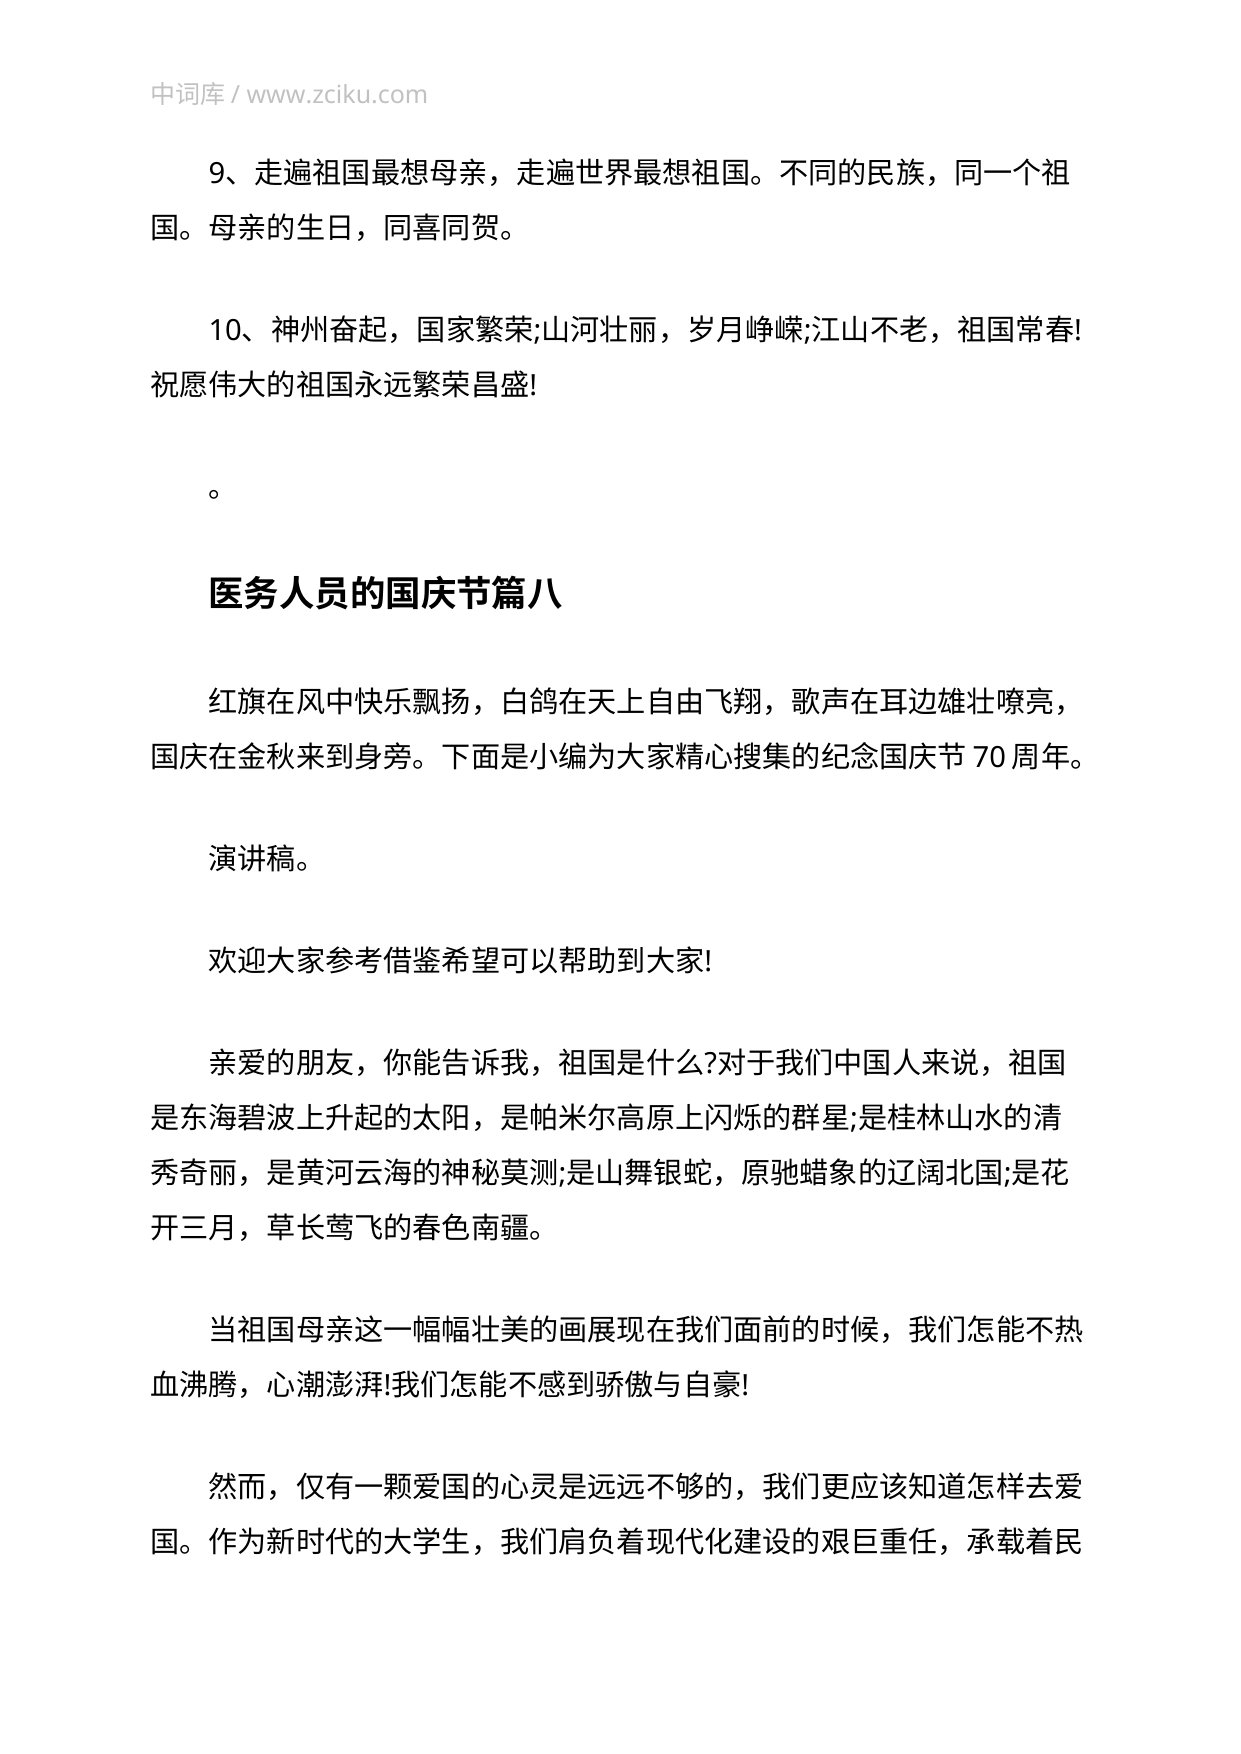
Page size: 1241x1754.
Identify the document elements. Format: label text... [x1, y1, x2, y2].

text 。 [150, 464, 1090, 506]
text 欢迎大家参考借鉴希望可以帮助到大家! [150, 938, 1090, 980]
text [150, 1463, 1090, 1560]
text 演讲稿。 [150, 836, 1090, 878]
text 亲爱的朋友，你能告诉我，祖国是什么?对于我们中国人来说，祖国是东海碧波上升起的太阳，是帕米尔高原上闪烁的群星;是桂林山水的清秀奇丽，是黄河云海的神秘莫测;是山舞银蛇，原驰蜡象的辽阔北国;是花开三月，草长莺飞的春色南疆。 [150, 1039, 1090, 1247]
text 当祖国母亲这一幅幅壮美的画展现在我们面前的时候，我们怎能不热血沸腾，心潮澎湃!我们怎能不感到骄傲与自豪! [150, 1306, 1090, 1404]
text 10、神州奋起，国家繁荣;山河壮丽，岁月峥嵘;江山不老，祖国常春!祝愿伟大的祖国永远繁荣昌盛! [150, 307, 1090, 404]
text 医务人员的国庆节篇八 [150, 566, 1090, 617]
text 红旗在风中快乐飘扬，白鸽在天上自由飞翔，歌声在耳边雄壮嘹亮，国庆在金秋来到身旁。下面是小编为大家精心搜集的纪念国庆节70周年。 [150, 679, 1090, 776]
text 9、走遍祖国最想母亲，走遍世界最想祖国。不同的民族，同一个祖国。母亲的生日，同喜同贺。 [150, 150, 1090, 247]
